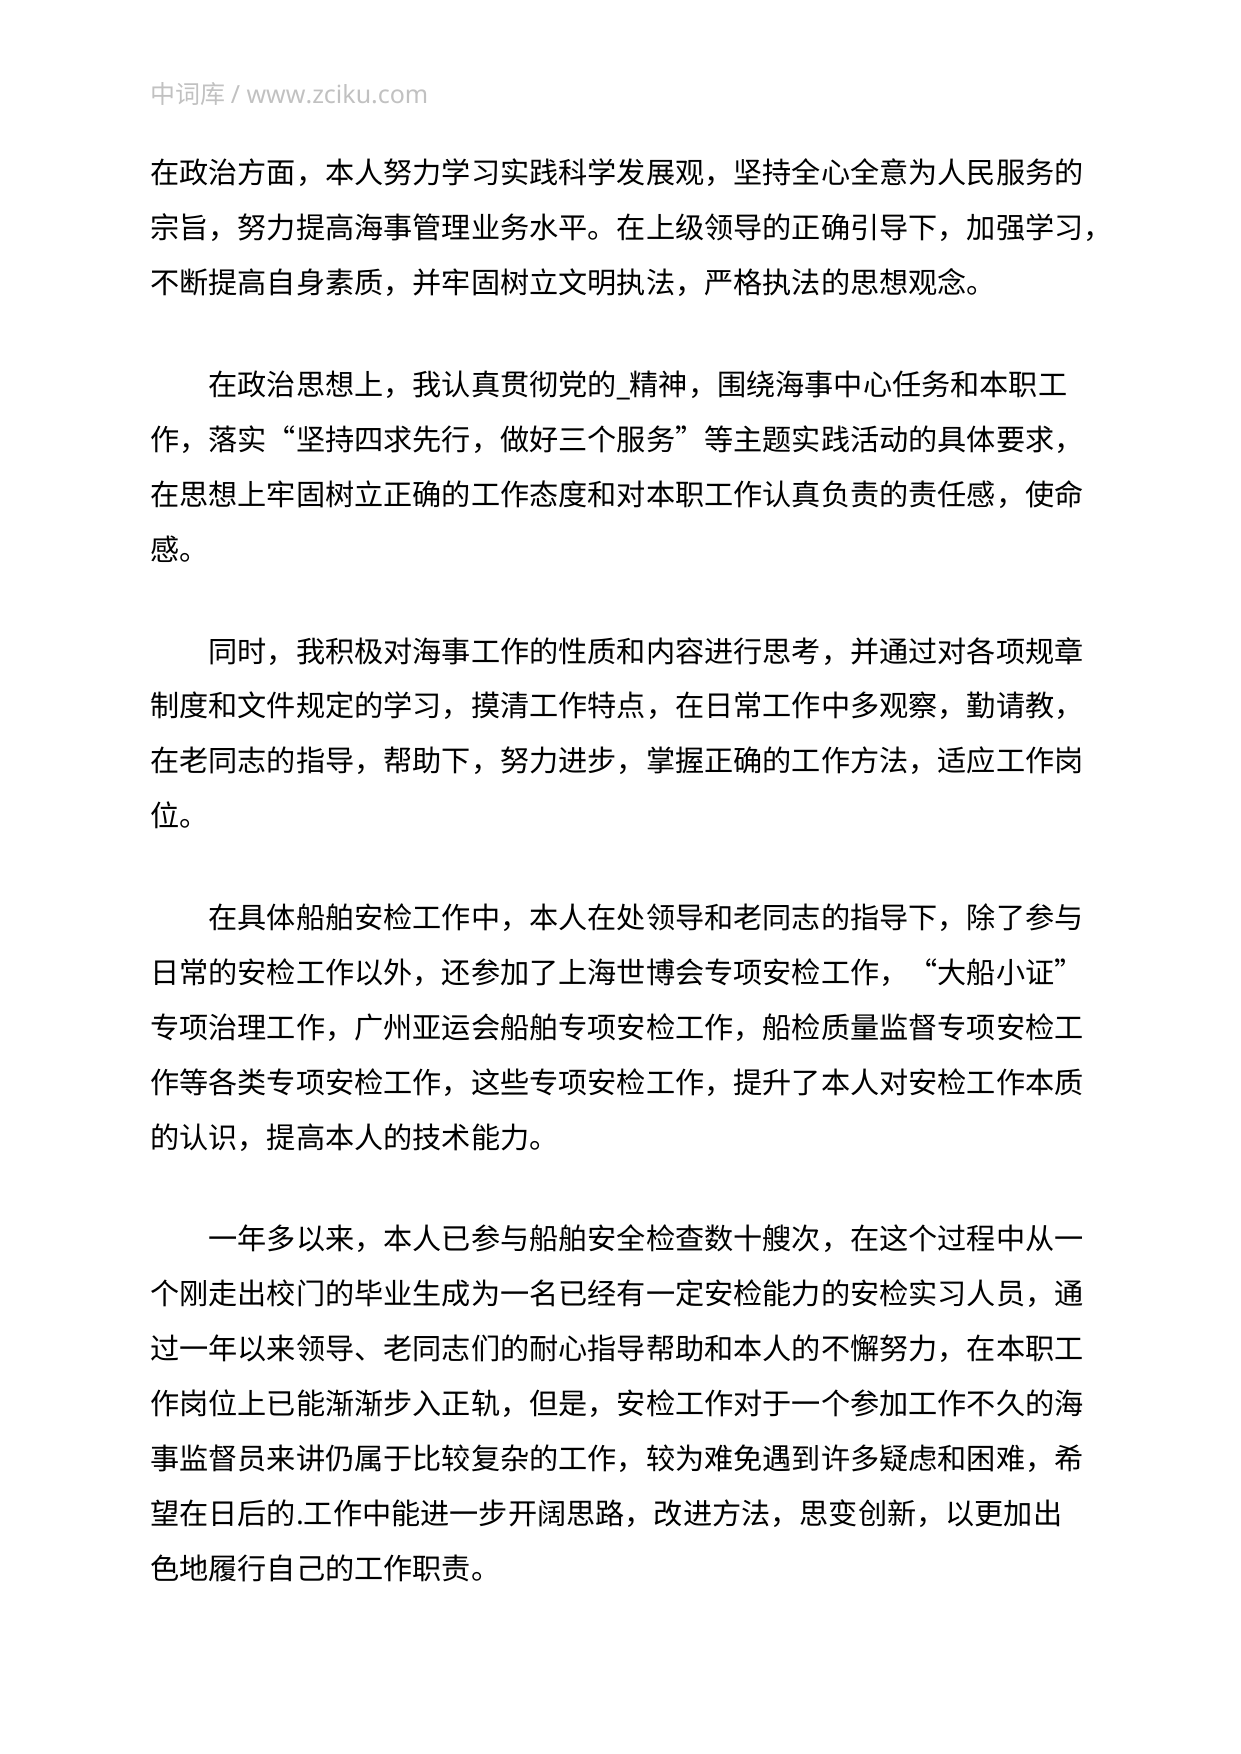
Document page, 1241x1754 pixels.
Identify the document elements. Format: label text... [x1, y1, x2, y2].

text 一年多以来，本人已参与船舶安全检查数十艘次，在这个过程中从一个刚走出校门的毕业生成为一名已经有一定安检能力的安检实习人员，通过一年以来领导、老同志们的耐心指导帮助和本人的不懈努力，在本职工作岗位上已能渐渐步入正轨，但是，安检工作对于一个参加工作不久的海事监督员来讲仍属于比较复杂的工作，较为难免遇到许多疑虑和困难，希望在日后的.工作中能进一步开阔思路，改进方法，思变创新，以更加出色地履行自己的工作职责。 [150, 1216, 1090, 1588]
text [150, 150, 1090, 302]
text 同时，我积极对海事工作的性质和内容进行思考，并通过对各项规章制度和文件规定的学习，摸清工作特点，在日常工作中多观察，勤请教，在老同志的指导，帮助下，努力进步，掌握正确的工作方法，适应工作岗位。 [150, 628, 1090, 835]
text 在政治思想上，我认真贯彻党的_精神，围绕海事中心任务和本职工作，落实“坚持四求先行，做好三个服务”等主题实践活动的具体要求，在思想上牢固树立正确的工作态度和对本职工作认真负责的责任感，使命感。 [150, 362, 1090, 569]
text 在具体船舶安检工作中，本人在处领导和老同志的指导下，除了参与日常的安检工作以外，还参加了上海世博会专项安检工作，“大船小证”专项治理工作，广州亚运会船舶专项安检工作，船检质量监督专项安检工作等各类专项安检工作，这些专项安检工作，提升了本人对安检工作本质的认识，提高本人的技术能力。 [150, 894, 1090, 1156]
